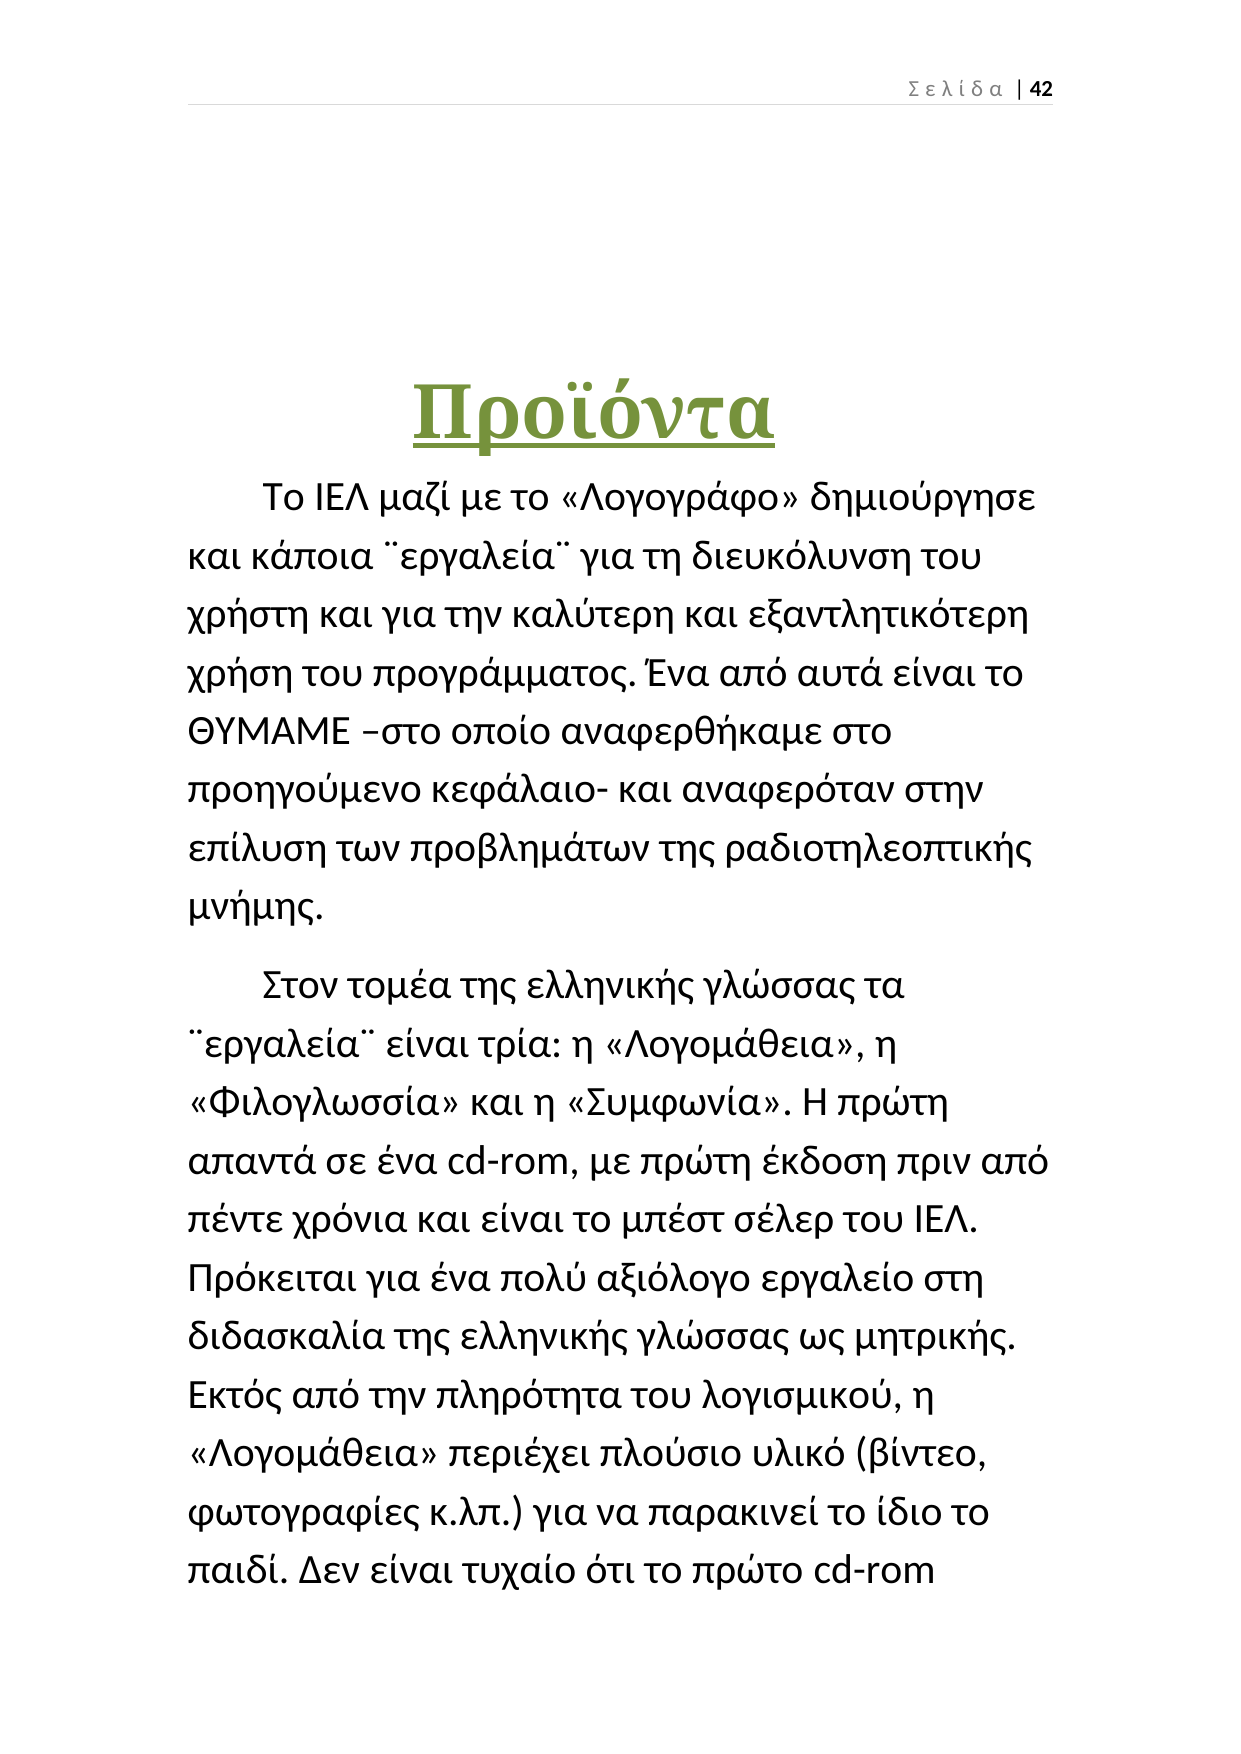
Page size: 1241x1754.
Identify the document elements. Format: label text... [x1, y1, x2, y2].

subtitle Προϊόντα [337, 371, 1053, 457]
text Το ΙΕΛ μαζί με το «Λογογράφο» δημιούργησε και κάποια ¨εργαλεία¨ για τη διευκόλυνση του χρήστη και για την καλύτερη και εξαντλητικότερη χρήση του προγράμματος. Ένα από αυτά είναι το ΘΥΜΑΜΕ –στο οποίο αναφερθήκαμε στο προηγούμενο κεφάλαιο- και αναφερόταν στην επίλυση των προβλημάτων της ραδιοτηλεοπτικής μνήμης. [187, 470, 1053, 930]
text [187, 958, 1053, 1594]
